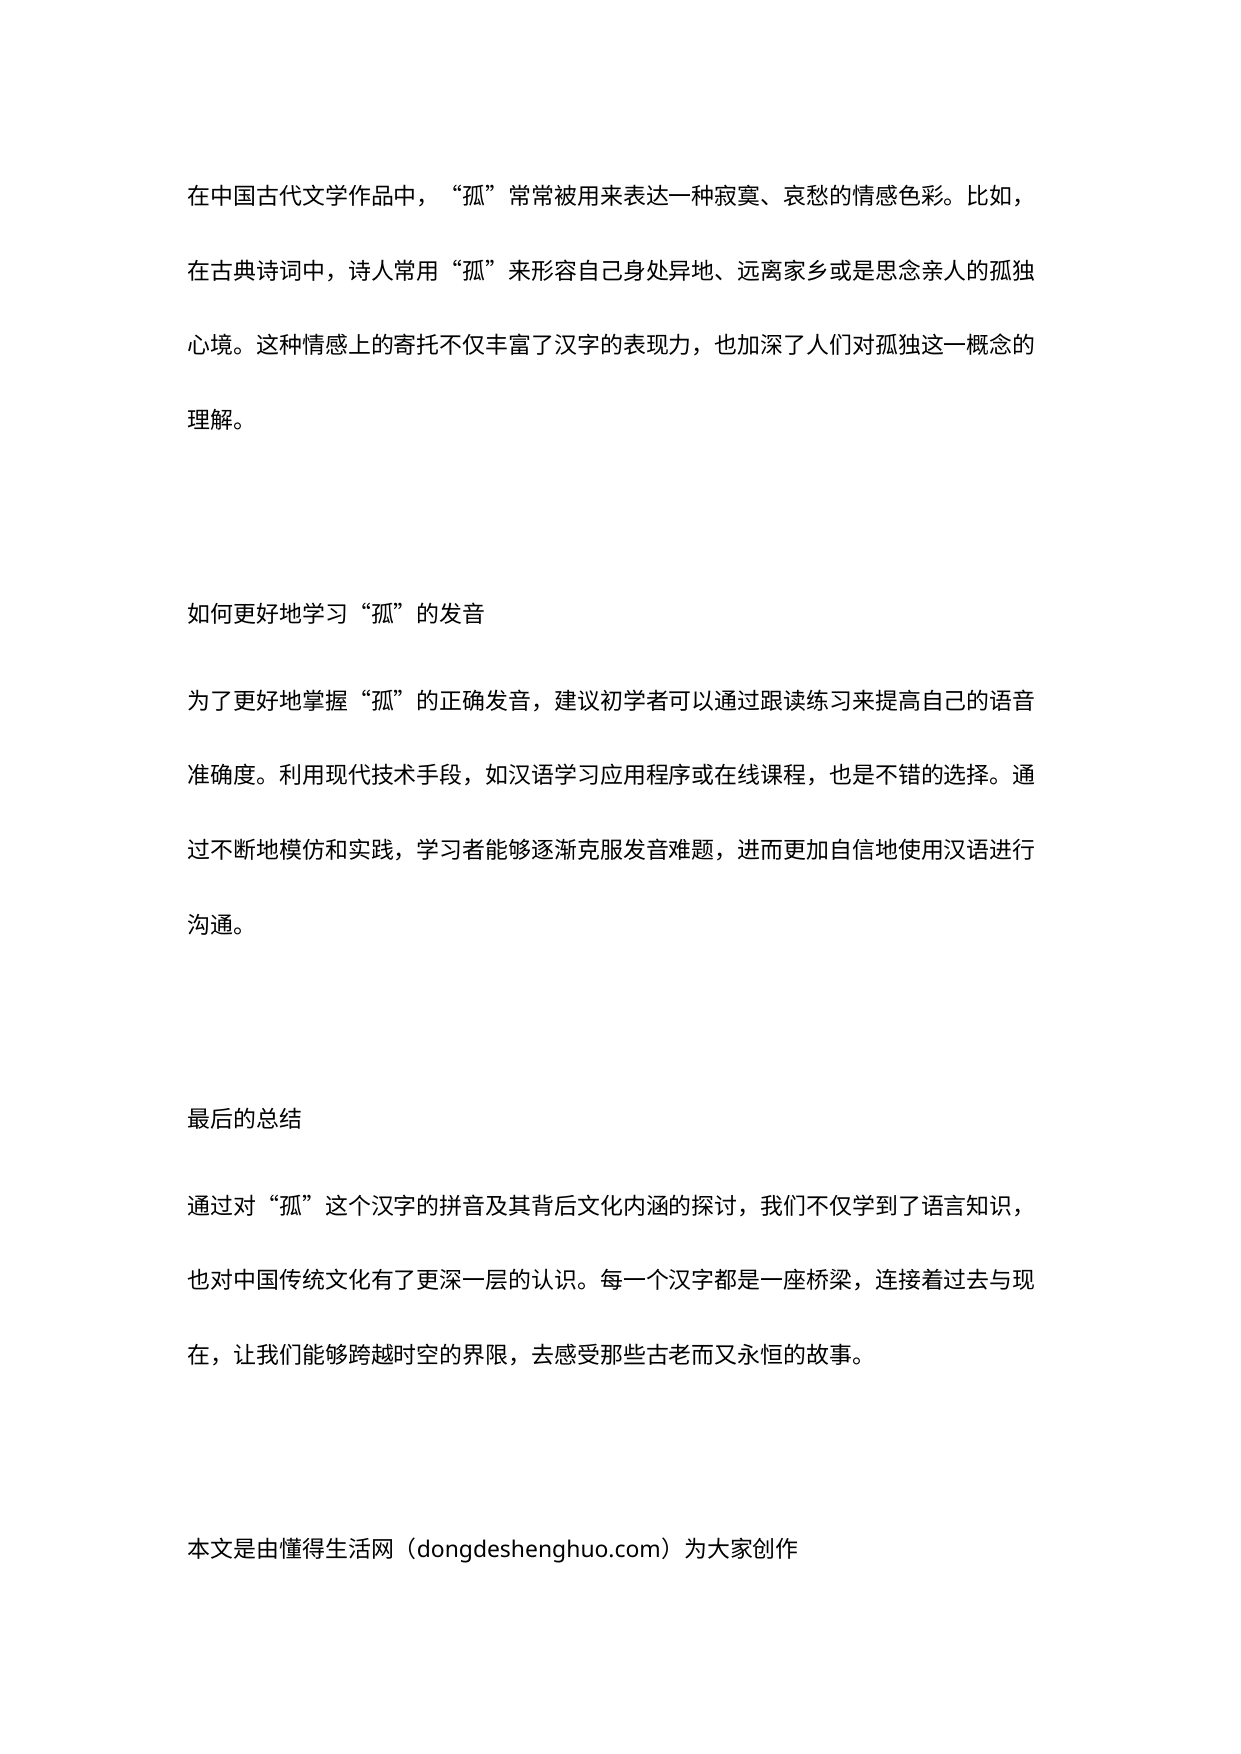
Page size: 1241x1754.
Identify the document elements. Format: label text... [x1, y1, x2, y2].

text 最后的总结 [187, 1085, 1053, 1150]
text 如何更好地学习“孤”的发音 [187, 580, 1053, 645]
text 本文是由懂得生活网（dongdeshenghuo.com）为大家创作 [187, 1515, 1053, 1580]
text 在中国古代文学作品中，“孤”常常被用来表达一种寂寞、哀愁的情感色彩。比如，在古典诗词中，诗人常用“孤”来形容自己身处异地、远离家乡或是思念亲人的孤独心境。这种情感上的寄托不仅丰富了汉字的表现力，也加深了人们对孤独这一概念的理解。 [187, 162, 1053, 451]
text 通过对“孤”这个汉字的拼音及其背后文化内涵的探讨，我们不仅学到了语言知识，也对中国传统文化有了更深一层的认识。每一个汉字都是一座桥梁，连接着过去与现在，让我们能够跨越时空的界限，去感受那些古老而又永恒的故事。 [187, 1172, 1053, 1386]
text 为了更好地掌握“孤”的正确发音，建议初学者可以通过跟读练习来提高自己的语音准确度。利用现代技术手段，如汉语学习应用程序或在线课程，也是不错的选择。通过不断地模仿和实践，学习者能够逐渐克服发音难题，进而更加自信地使用汉语进行沟通。 [187, 667, 1053, 956]
